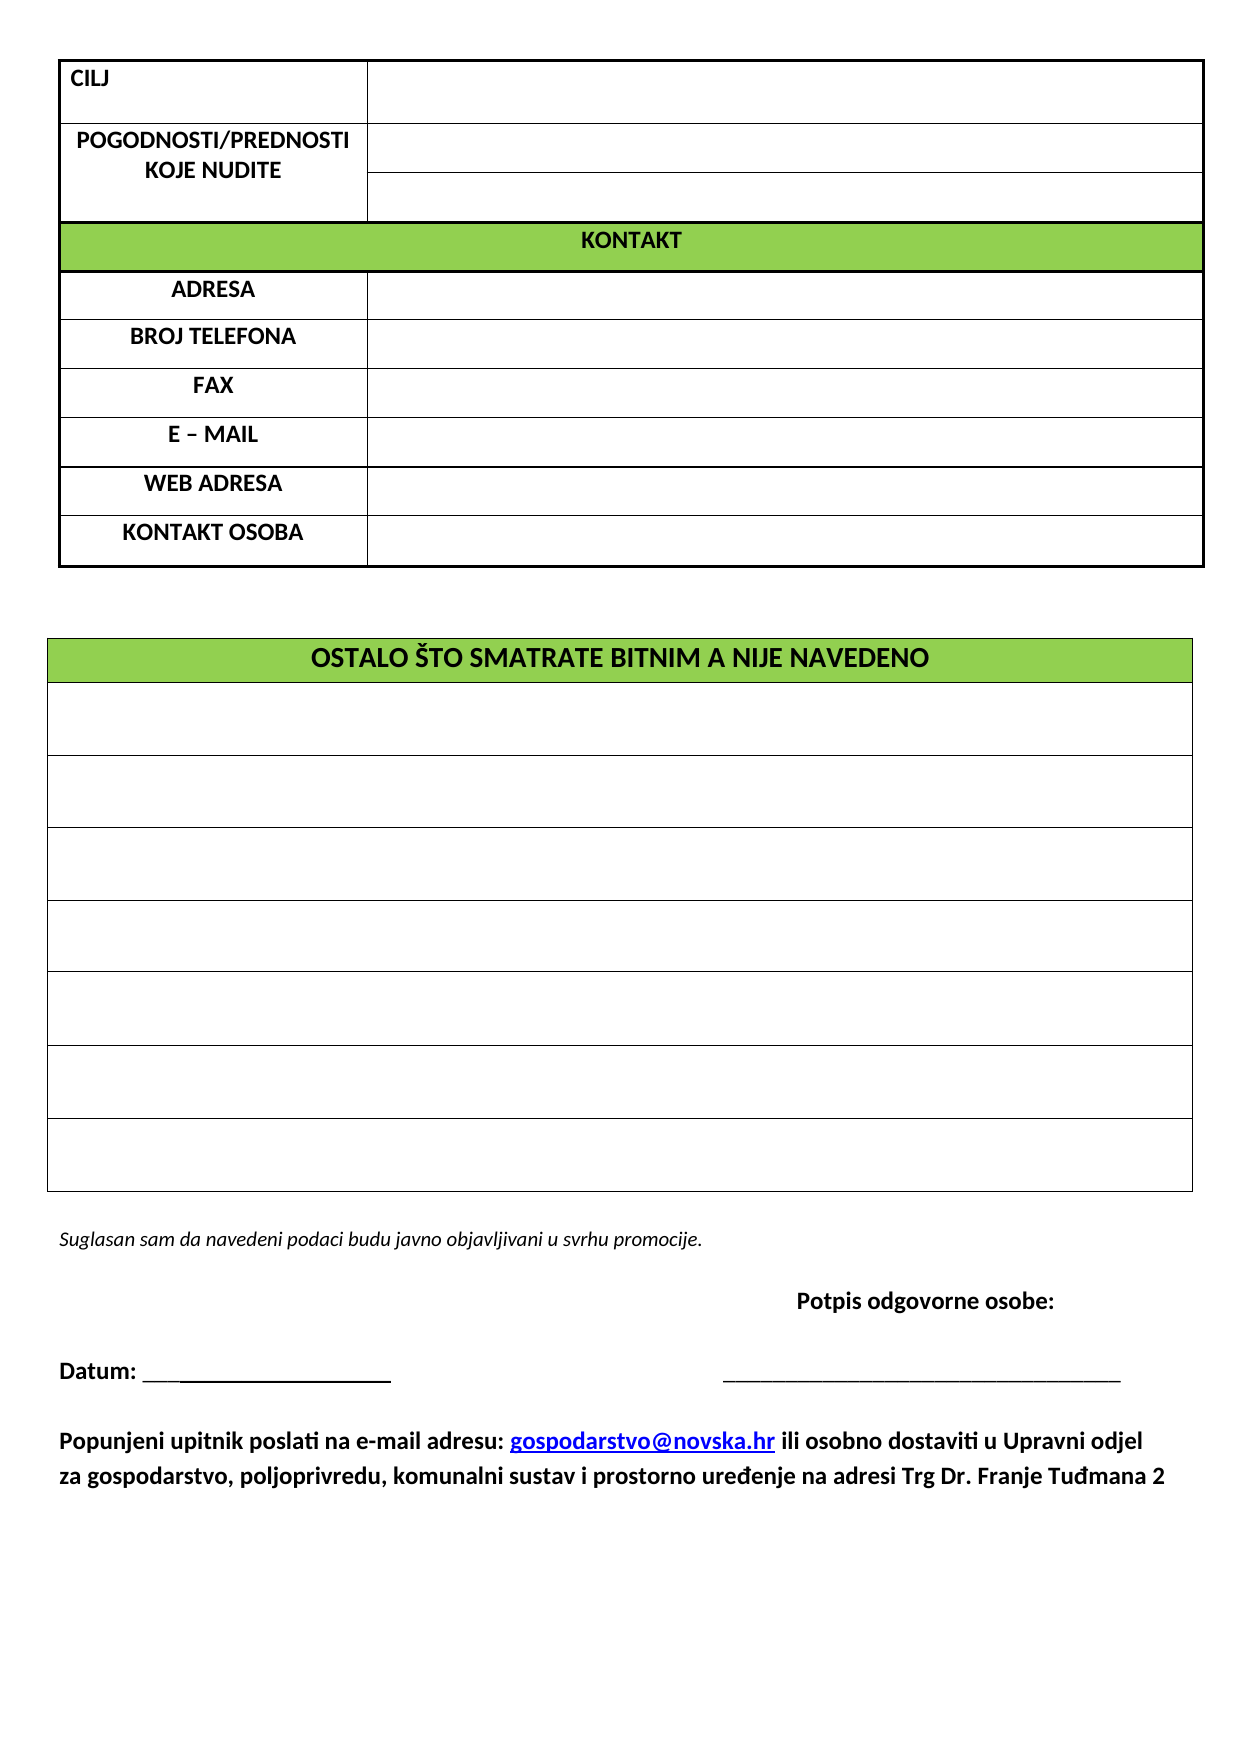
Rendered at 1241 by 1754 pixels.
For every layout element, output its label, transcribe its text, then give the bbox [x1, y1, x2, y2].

table_cell [48, 828, 1192, 900]
table_cell [48, 901, 1192, 971]
table_cell [48, 972, 1192, 1045]
text Popunjeni upitnik poslati na e-mail adresu: gospodarstvo@novska.hr ili osobno dostaviti u Upravni odjel [59, 1425, 1181, 1456]
table_header OSTALO ŠTO SMATRATE BITNIM A NIJE NAVEDENO [48, 639, 1192, 682]
table_cell BROJ TELEFONA [61, 320, 367, 368]
table_cell KONTAKT [61, 224, 1202, 270]
table_cell FAX [61, 369, 367, 417]
text Potpis odgovorne osobe: [59, 1285, 1181, 1316]
table_cell [368, 273, 1202, 319]
table_cell [368, 62, 1202, 123]
table_cell ADRESA [61, 273, 367, 319]
table_cell [48, 756, 1192, 827]
text Suglasan sam da navedeni podaci budu javno objavljivani u svrhu promocije. [59, 1227, 1181, 1252]
table_cell WEB ADRESA [61, 468, 367, 515]
table_cell [48, 683, 1192, 755]
table_cell [48, 1046, 1192, 1117]
table_cell [368, 418, 1202, 466]
table_cell [368, 468, 1202, 515]
table_cell [48, 1119, 1192, 1191]
table_cell CILJ [61, 62, 367, 123]
table_cell [368, 124, 1202, 172]
table_cell [368, 173, 1202, 221]
table_cell KONTAKT OSOBA [61, 516, 367, 564]
table_cell E – MAIL [61, 418, 367, 466]
table_cell [368, 369, 1202, 417]
table_cell [368, 516, 1202, 564]
text Datum: ____________________ ________________________________ [59, 1355, 1181, 1421]
text za gospodarstvo, poljoprivredu, komunalni sustav i prostorno uređenje na adresi Trg Dr. Franje Tuđmana 2 [59, 1460, 1181, 1491]
table_cell POGODNOSTI/PREDNOSTI KOJE NUDITE [61, 124, 367, 221]
table_cell [368, 320, 1202, 368]
